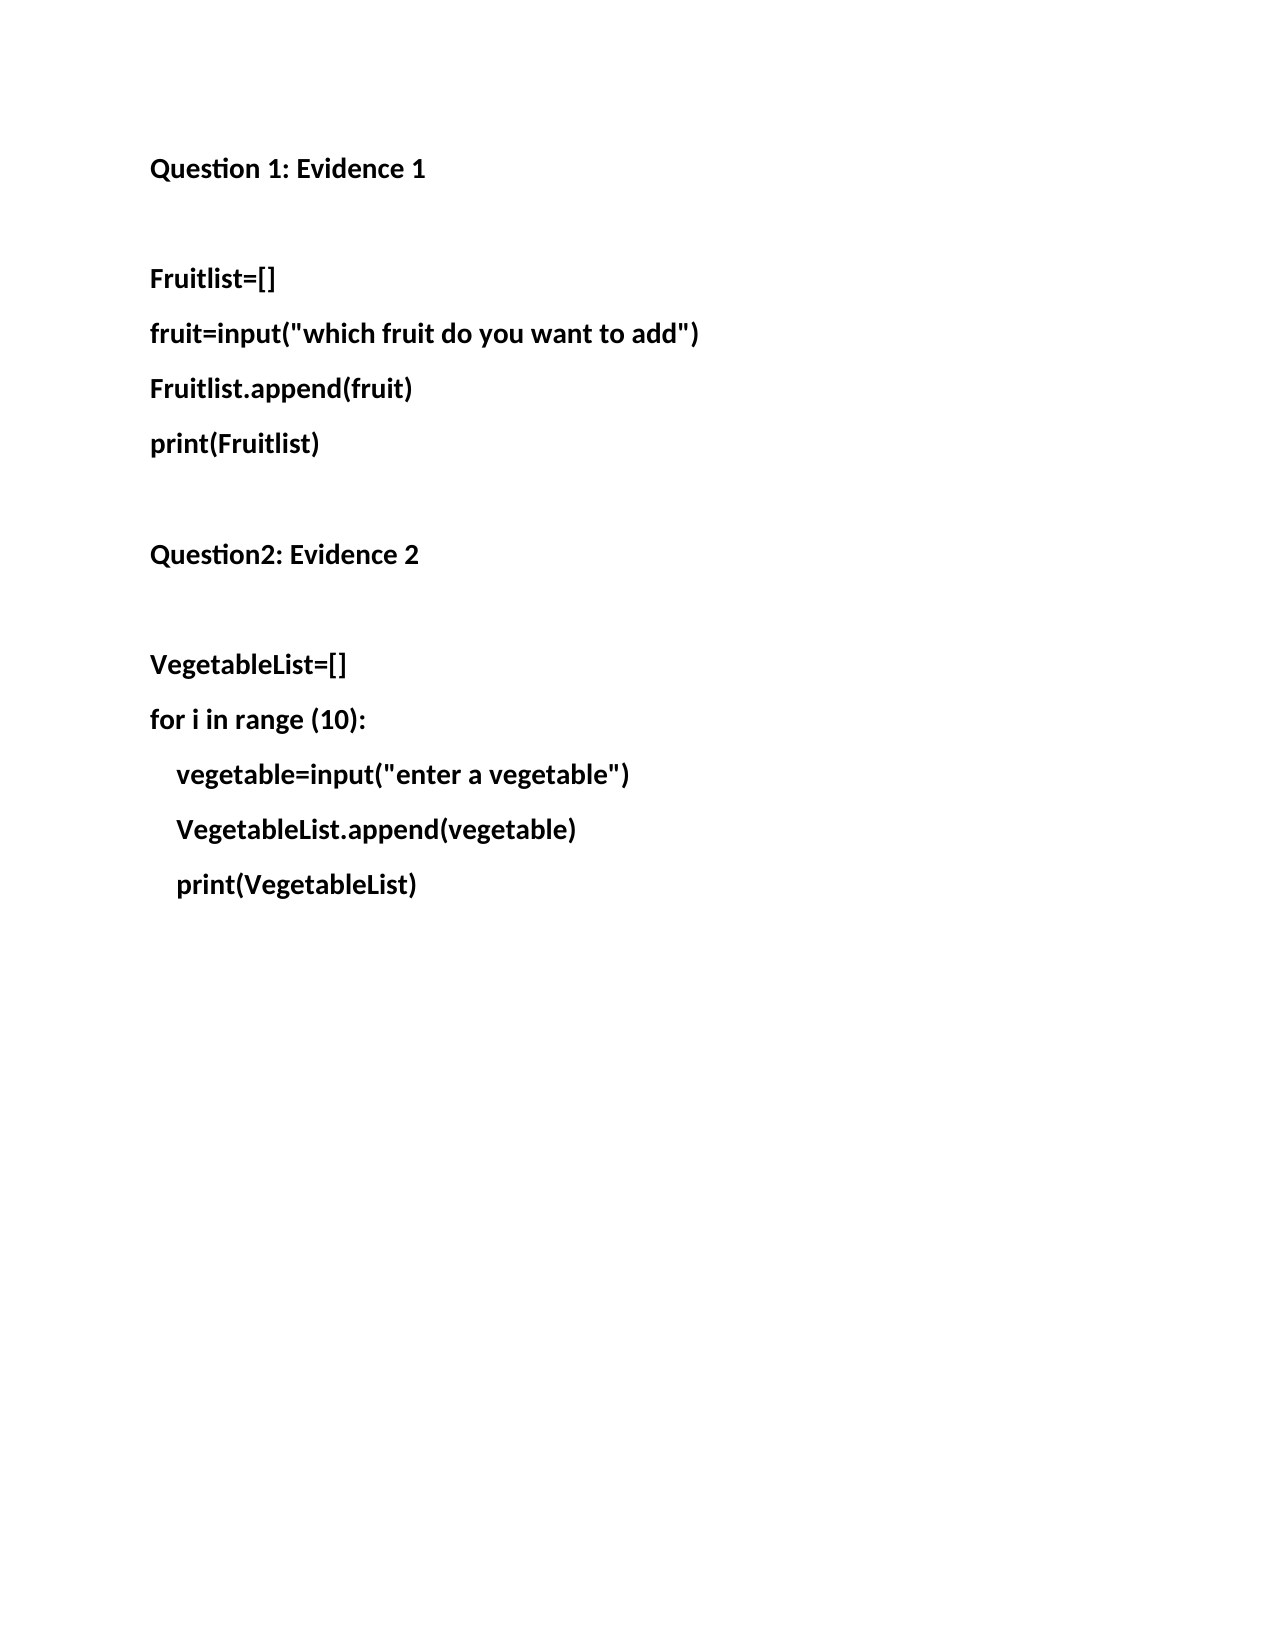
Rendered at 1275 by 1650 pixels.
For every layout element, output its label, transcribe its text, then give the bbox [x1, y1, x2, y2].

text Fruitlist=[] [150, 260, 1125, 296]
text print(VegetableList) [150, 866, 1125, 902]
text VegetableList.append(vegetable) [150, 811, 1125, 847]
text vegetable=input("enter a vegetable") [150, 756, 1125, 792]
text fruit=input("which fruit do you want to add") [150, 315, 1125, 351]
text print(Fruitlist) [150, 426, 1125, 461]
text Fruitlist.append(fruit) [150, 370, 1125, 406]
text Question2: Evidence 2 [150, 536, 1125, 571]
text Question 1: Evidence 1 [150, 150, 1125, 186]
text for i in range (10): [150, 701, 1125, 737]
text VegetableList=[] [150, 646, 1125, 682]
